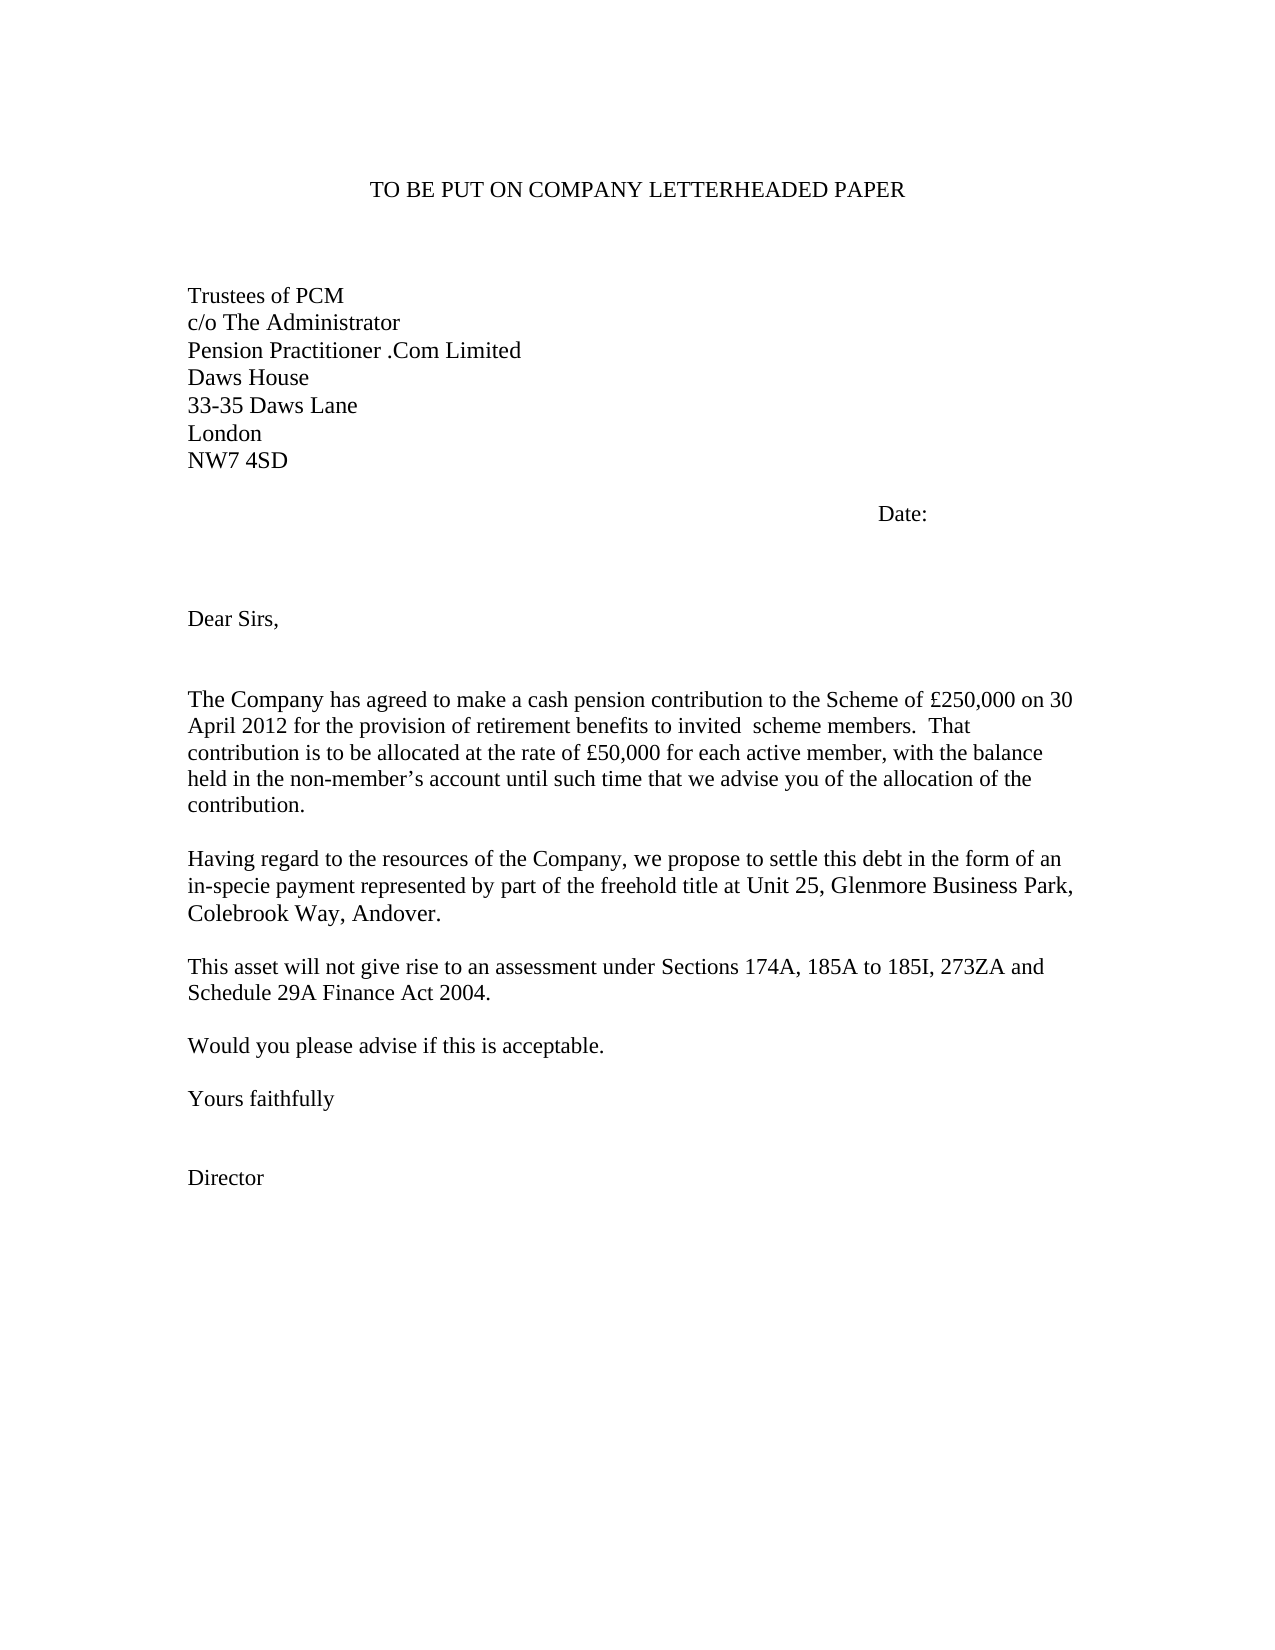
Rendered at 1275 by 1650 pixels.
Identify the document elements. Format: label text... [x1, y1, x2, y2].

text NW7 4SD [187, 446, 1087, 474]
text Dear Sirs, [187, 606, 1087, 632]
text Having regard to the resources of the Company, we propose to settle this debt in the form of an in-specie payment represented by part of the freehold title at Unit 25, Glenmore Business Park, Colebrook Way, Andover. [187, 844, 1087, 927]
text Daws House [187, 363, 1087, 391]
text This asset will not give rise to an assessment under Sections 174A, 185A to 185I, 273ZA and Schedule 29A Finance Act 2004. [187, 953, 1087, 1006]
text Director [187, 1164, 1087, 1190]
text Date: [187, 500, 1087, 526]
text 33-35 Daws Lane [187, 391, 1087, 418]
text Yours faithfully [187, 1085, 1087, 1111]
text Pension Practitioner .Com Limited [187, 336, 1087, 363]
text The Company has agreed to make a cash pension contribution to the Scheme of £250,000 on 30 April 2012 for the provision of retirement benefits to invited scheme members. That contribution is to be allocated at the rate of £50,000 for each active member, with the balance held in the non-member’s account until such time that we advise you of the allocation of the contribution. [187, 684, 1087, 818]
text TO BE PUT ON COMPANY LETTERHEADED PAPER [187, 176, 1087, 203]
text Trustees of PCM c/o The Administrator [187, 282, 1087, 336]
text London [187, 418, 1087, 446]
text Would you please advise if this is acceptable. [187, 1032, 1087, 1058]
